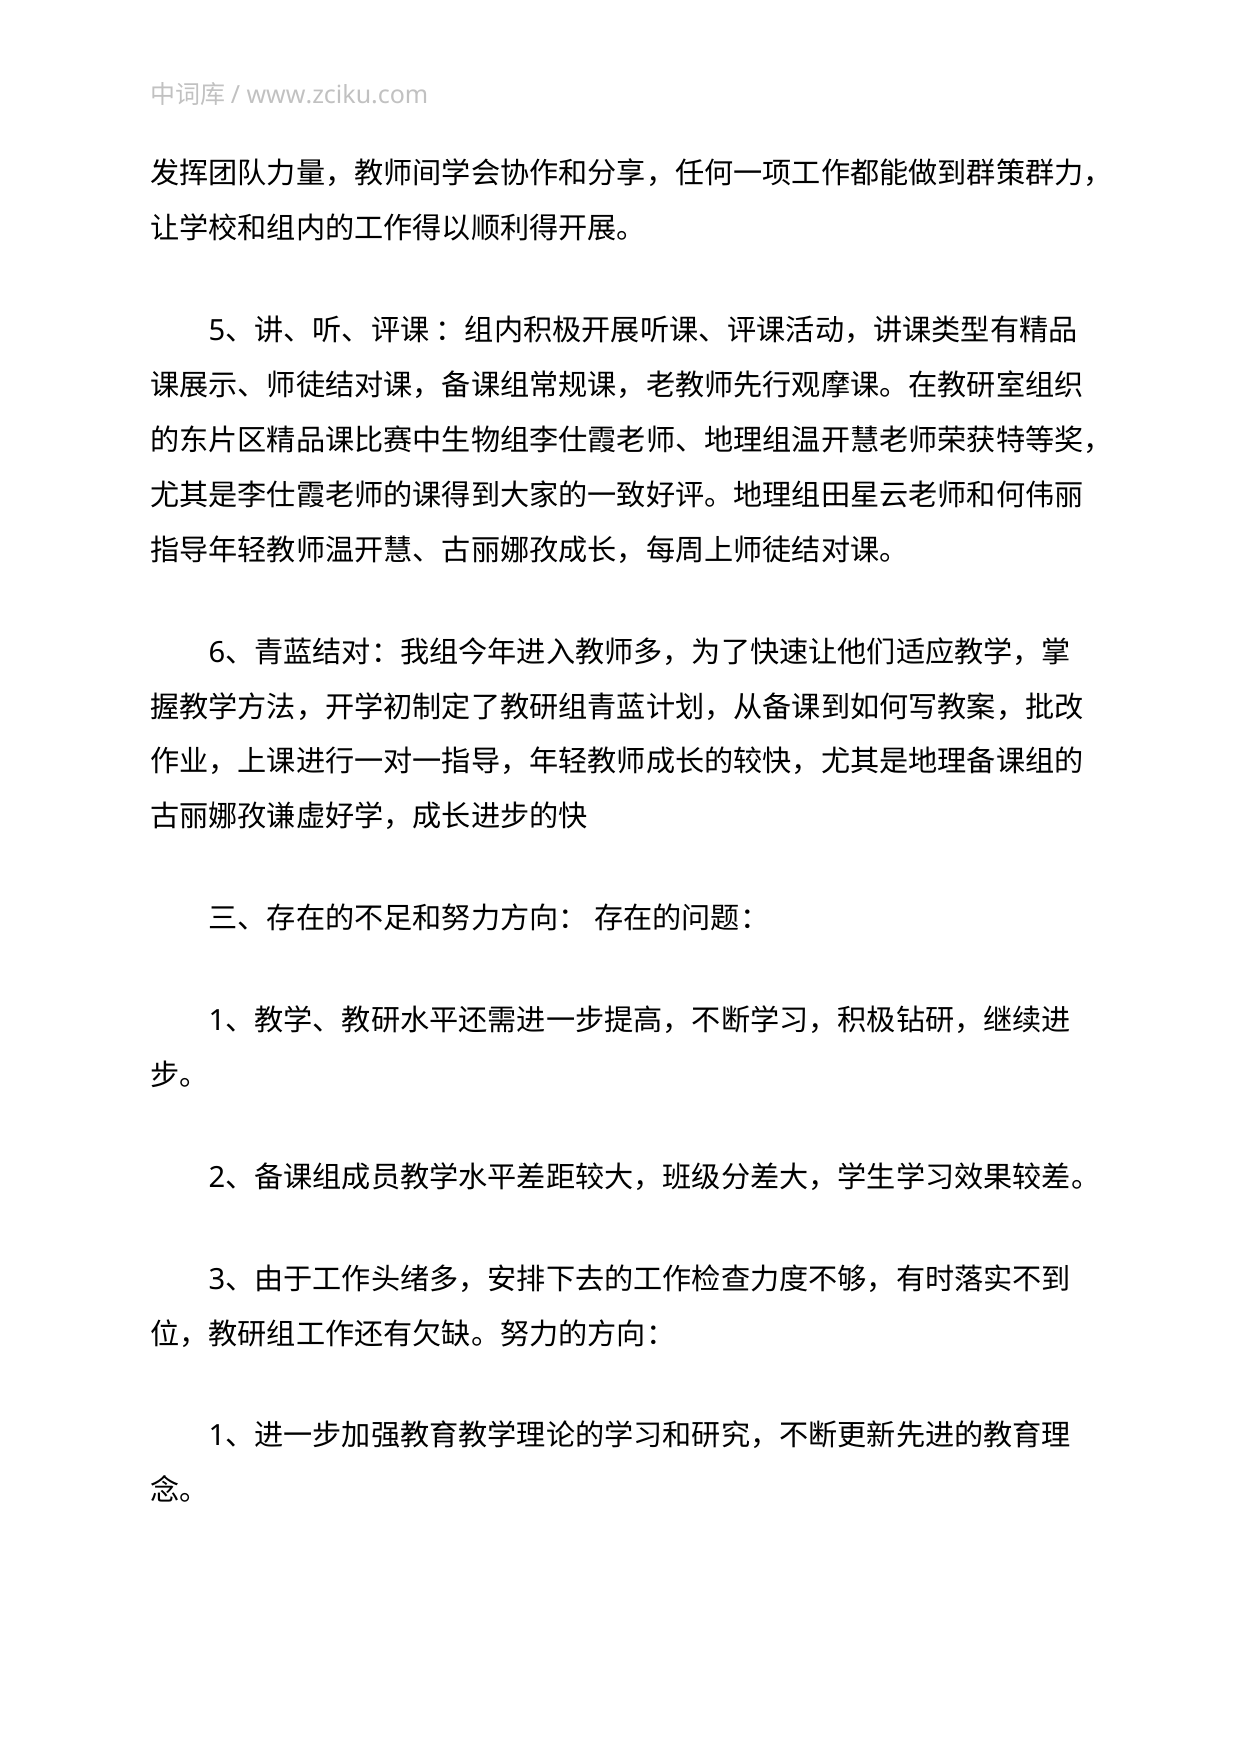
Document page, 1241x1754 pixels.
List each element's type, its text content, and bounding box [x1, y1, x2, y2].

text 6、青蓝结对：我组今年进入教师多，为了快速让他们适应教学，掌握教学方法，开学初制定了教研组青蓝计划，从备课到如何写教案，批改作业，上课进行一对一指导，年轻教师成长的较快，尤其是地理备课组的古丽娜孜谦虚好学，成长进步的快 [150, 628, 1090, 835]
text 2、备课组成员教学水平差距较大，班级分差大，学生学习效果较差。 [150, 1153, 1090, 1196]
text 1、进一步加强教育教学理论的学习和研究，不断更新先进的教育理念。 [150, 1412, 1090, 1509]
text 三、存在的不足和努力方向： 存在的问题： [150, 895, 1090, 937]
text 3、由于工作头绪多，安排下去的工作检查力度不够，有时落实不到位，教研组工作还有欠缺。努力的方向： [150, 1255, 1090, 1352]
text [150, 150, 1090, 247]
text 1、教学、教研水平还需进一步提高，不断学习，积极钻研，继续进步。 [150, 996, 1090, 1094]
text 5、讲、听、评课 ：组内积极开展听课、评课活动，讲课类型有精品课展示、师徒结对课，备课组常规课，老教师先行观摩课。在教研室组织的东片区精品课比赛中生物组李仕霞老师、地理组温开慧老师荣获特等奖，尤其是李仕霞老师的课得到大家的一致好评。地理组田星云老师和何伟丽指导年轻教师温开慧、古丽娜孜成长，每周上师徒结对课。 [150, 307, 1090, 569]
